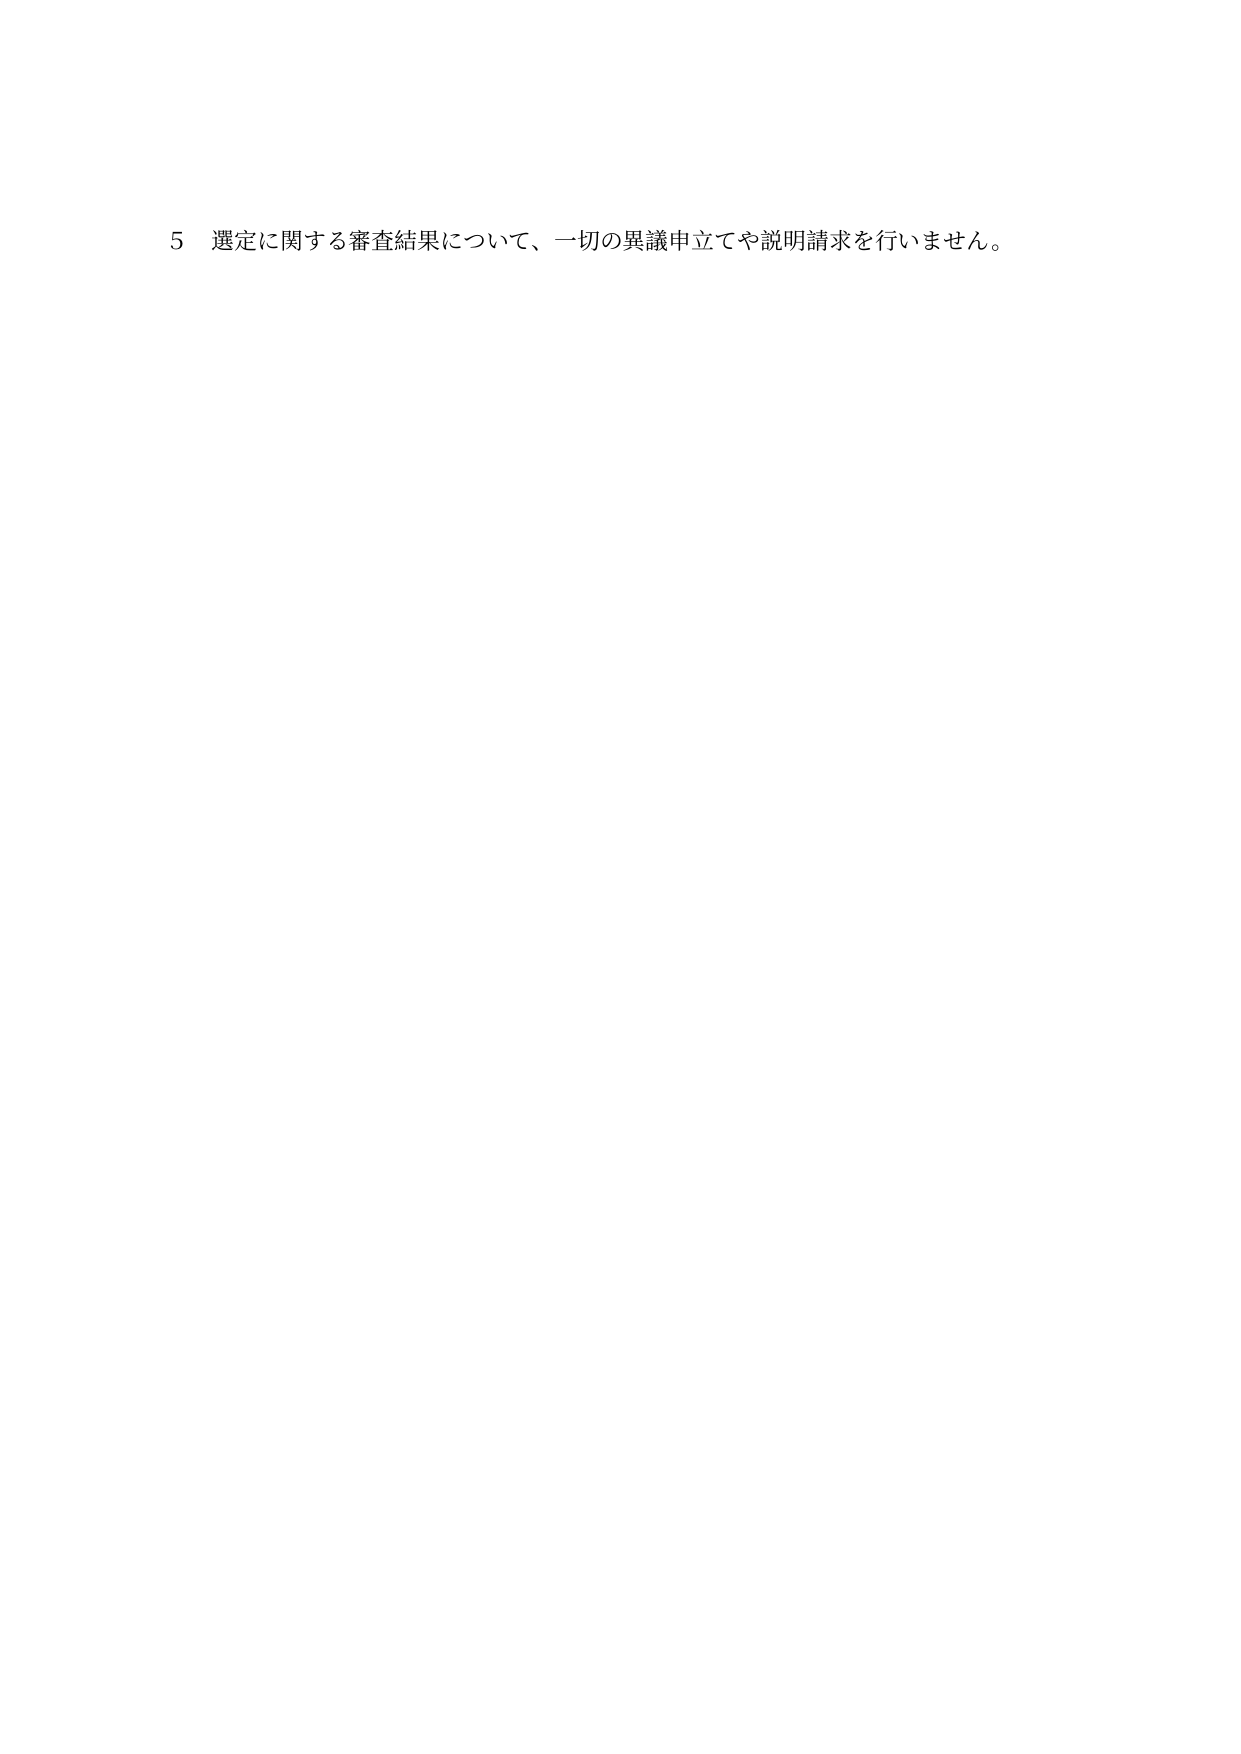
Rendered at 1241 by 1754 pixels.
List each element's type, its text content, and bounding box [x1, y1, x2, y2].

text ５ 選定に関する審査結果について、一切の異議申立てや説明請求を行いません。 [165, 221, 1075, 258]
